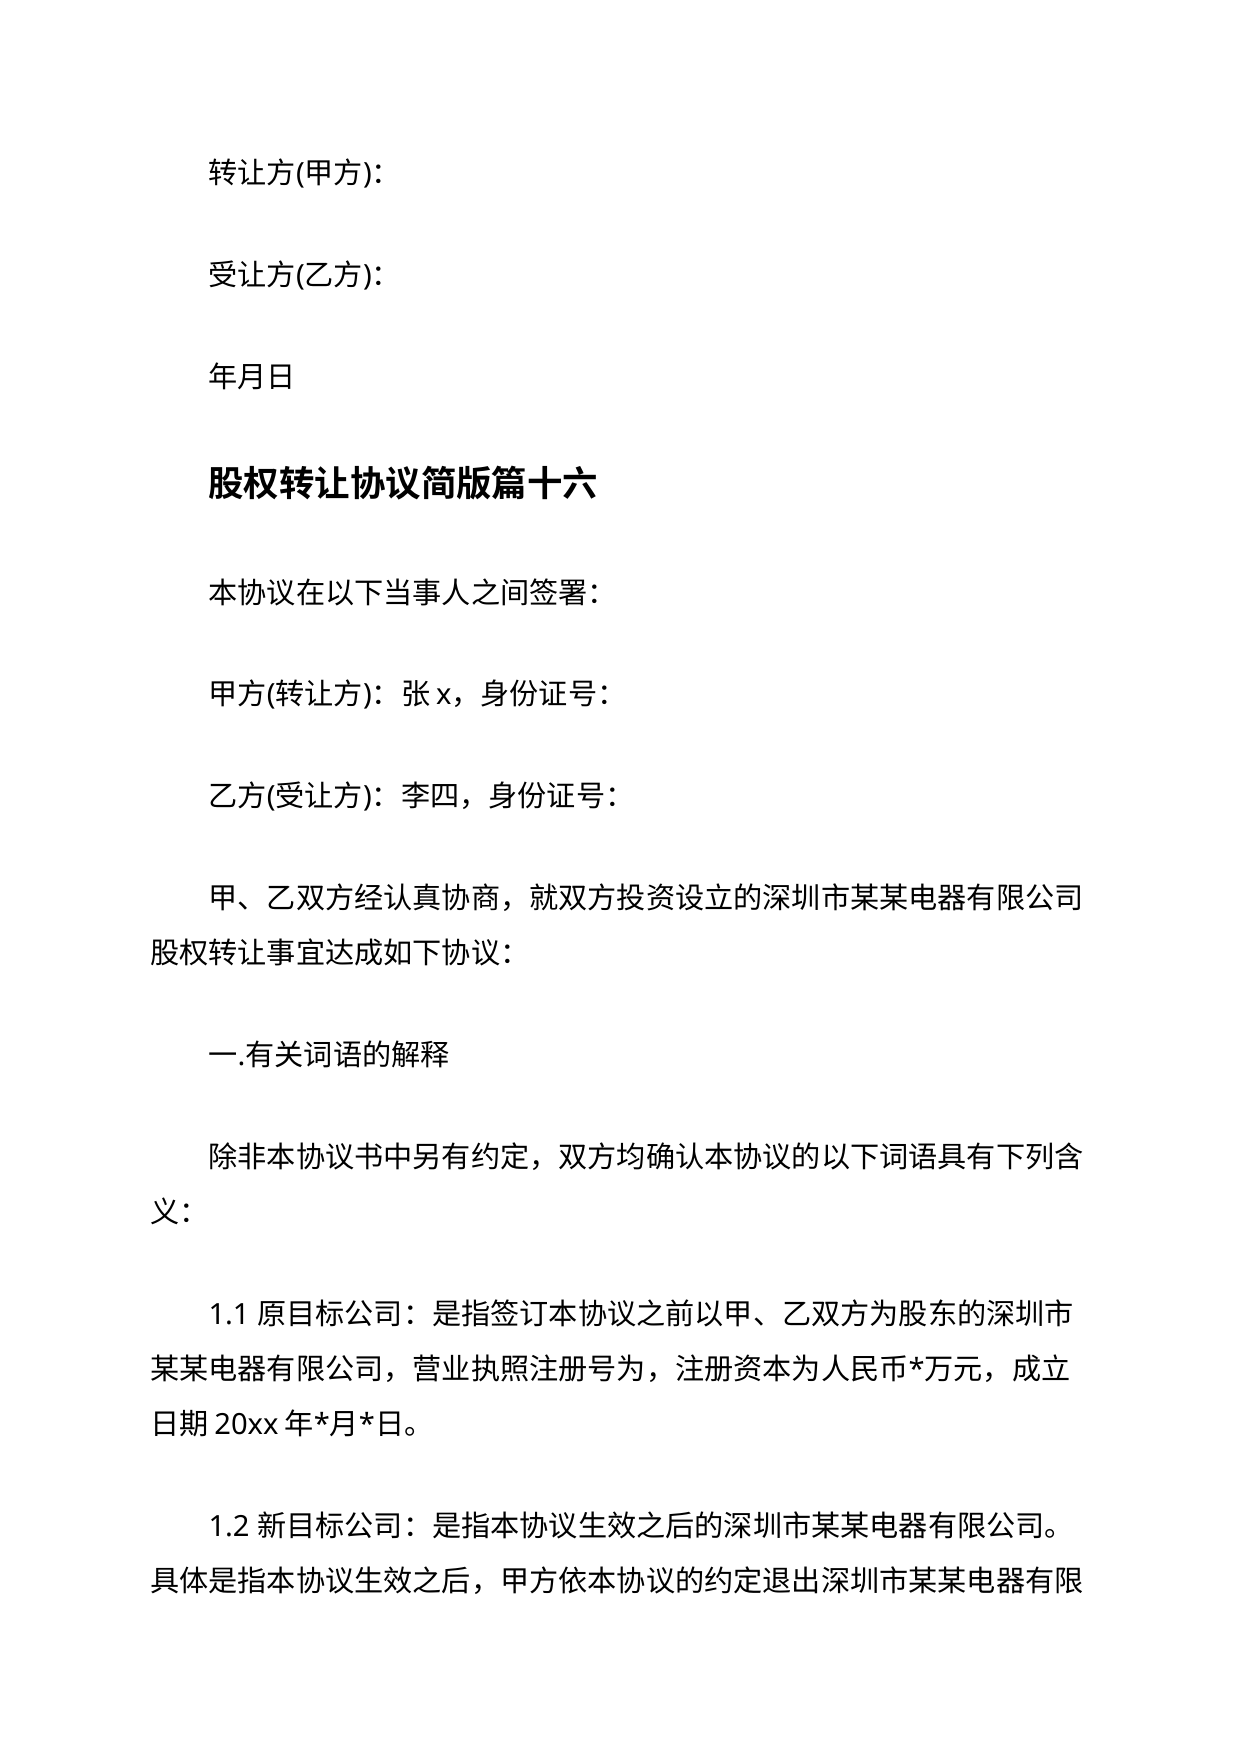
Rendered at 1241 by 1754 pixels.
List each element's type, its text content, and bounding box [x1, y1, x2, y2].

text 甲方(转让方)：张x，身份证号： [150, 671, 1090, 713]
text 本协议在以下当事人之间签署： [150, 569, 1090, 611]
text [150, 1502, 1090, 1599]
text 股权转让协议简版篇十六 [150, 456, 1090, 507]
text 乙方(受让方)：李四，身份证号： [150, 773, 1090, 815]
text 1.1 原目标公司：是指签订本协议之前以甲、乙双方为股东的深圳市某某电器有限公司，营业执照注册号为，注册资本为人民币*万元，成立日期20xx年*月*日。 [150, 1290, 1090, 1443]
text 一.有关词语的解释 [150, 1032, 1090, 1074]
text 年月日 [150, 354, 1090, 396]
text 转让方(甲方)： [150, 150, 1090, 192]
text 甲、乙双方经认真协商，就双方投资设立的深圳市某某电器有限公司股权转让事宜达成如下协议： [150, 875, 1090, 972]
text 受让方(乙方)： [150, 252, 1090, 294]
text 除非本协议书中另有约定，双方均确认本协议的以下词语具有下列含义： [150, 1133, 1090, 1231]
